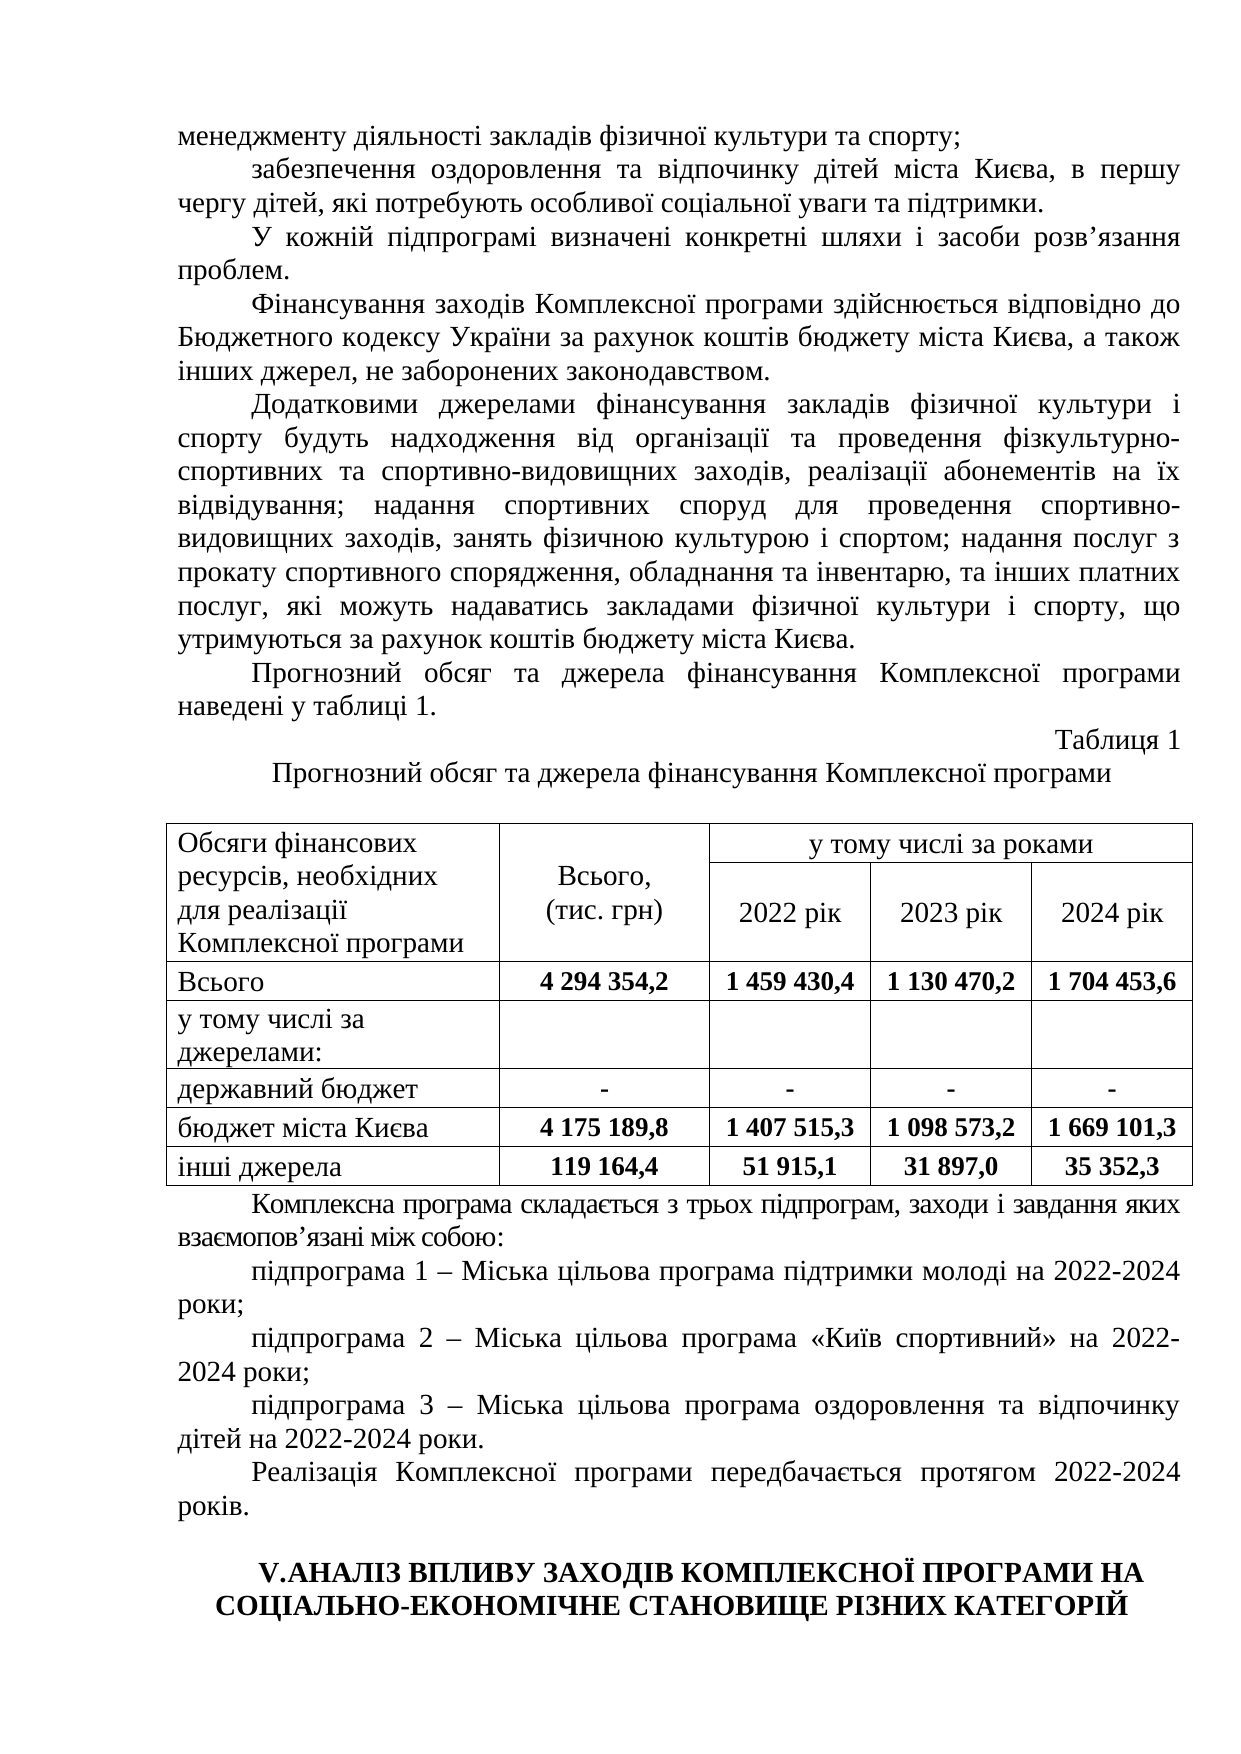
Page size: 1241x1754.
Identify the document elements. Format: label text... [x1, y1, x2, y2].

text Прогнозний обсяг та джерела фінансування Комплексної програми наведені у таблиці 1. [177, 655, 1181, 722]
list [162, 1555, 1181, 1622]
table_cell 2023 рік [871, 863, 1031, 961]
table_header Всього, (тис. грн) [500, 824, 709, 961]
table_cell 51 915,1 [710, 1147, 870, 1185]
table_cell 35 352,3 [1032, 1147, 1192, 1185]
table_cell [500, 1001, 709, 1068]
text Додатковими джерелами фінансування закладів фізичної культури і спорту будуть надходження від організації та проведення фізкультурно-спортивних та спортивно-видовищних заходів, реалізації абонементів на їх відвідування; надання спортивних споруд для проведення спортивно-видовищних заходів, занять фізичною культурою і спортом; надання послуг з прокату спортивного спорядження, обладнання та інвентарю, та інших платних послуг, які можуть надаватись закладами фізичної культури і спорту, що утримуються за рахунок коштів бюджету міста Києва. [177, 386, 1181, 655]
table_cell - [1032, 1069, 1192, 1107]
table_cell державний бюджет [167, 1069, 499, 1107]
table_cell 1 669 101,3 [1032, 1108, 1192, 1146]
text підпрограма 1 – Міська цільова програма підтримки молоді на 2022-2024 роки; [177, 1253, 1181, 1320]
text Реалізація Комплексної програми передбачається протягом 2022-2024 років. [177, 1454, 1181, 1521]
table_header у тому числі за роками [710, 824, 1192, 862]
table_cell 4 294 354,2 [500, 962, 709, 1000]
table_cell 1 704 453,6 [1032, 962, 1192, 1000]
table_cell 1 130 470,2 [871, 962, 1031, 1000]
table_cell [871, 1001, 1031, 1068]
table_cell у тому числі за джерелами: [167, 1001, 499, 1068]
table_header Обсяги фінансових ресурсів, необхідних для реалізації Комплексної програми [167, 824, 499, 961]
text Таблиця 1 [177, 722, 1181, 755]
text У кожній підпрограмі визначені конкретні шляхи і засоби розв’язання проблем. [177, 219, 1181, 286]
table_cell 1 098 573,2 [871, 1108, 1031, 1146]
table_cell - [500, 1069, 709, 1107]
table_cell 119 164,4 [500, 1147, 709, 1185]
table_cell - [871, 1069, 1031, 1107]
text підпрограма 2 – Міська цільова програма «Київ спортивний» на 2022-2024 роки; [177, 1320, 1181, 1387]
table_cell Всього [167, 962, 499, 1000]
table_cell 1 407 515,3 [710, 1108, 870, 1146]
table_cell 2024 рік [1032, 863, 1192, 961]
text Прогнозний обсяг та джерела фінансування Комплексної програми [177, 755, 1181, 789]
table_cell інші джерела [167, 1147, 499, 1185]
table_cell 31 897,0 [871, 1147, 1031, 1185]
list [177, 118, 1181, 152]
table_cell бюджет міста Києва [167, 1108, 499, 1146]
table_cell 1 459 430,4 [710, 962, 870, 1000]
text Комплексна програма складається з трьох підпрограм, заходи і завдання яких взаємопов’язані між собою: [177, 1186, 1181, 1253]
table_cell [1032, 1001, 1192, 1068]
list забезпечення оздоровлення та відпочинку дітей міста Києва, в першу чергу дітей, які потребують особливої соціальної уваги та підтримки. [177, 152, 1181, 219]
text Фінансування заходів Комплексної програми здійснюється відповідно до Бюджетного кодексу України за рахунок коштів бюджету міста Києва, а також інших джерел, не заборонених законодавством. [177, 286, 1181, 386]
table_cell - [710, 1069, 870, 1107]
table_cell 2022 рік [710, 863, 870, 961]
table_cell 4 175 189,8 [500, 1108, 709, 1146]
text підпрограма 3 – Міська цільова програма оздоровлення та відпочинку дітей на 2022-2024 роки. [177, 1387, 1181, 1454]
table_cell [710, 1001, 870, 1068]
